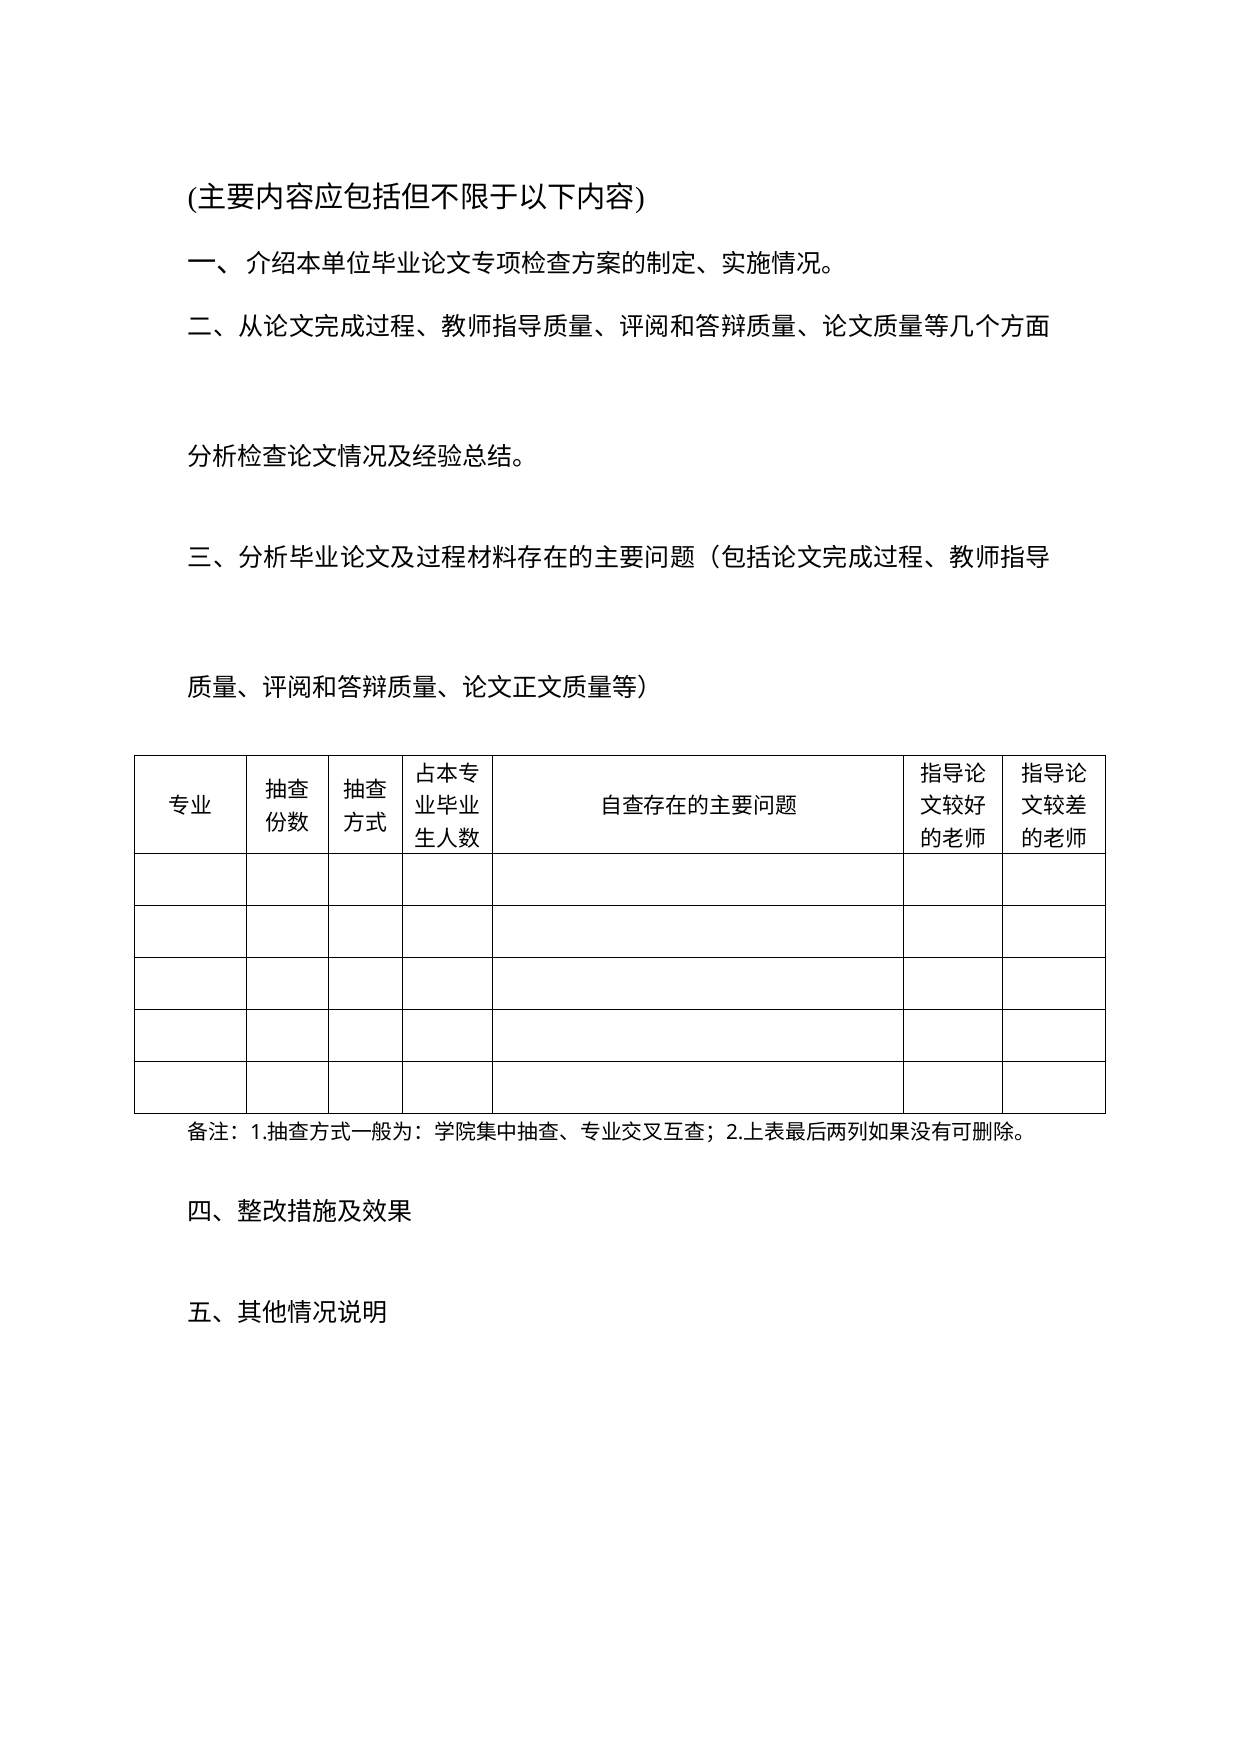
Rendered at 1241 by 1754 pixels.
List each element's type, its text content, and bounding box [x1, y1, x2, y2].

text 二、从论文完成过程、教师指导质量、评阅和答辩质量、论文质量等几个方面分析检查论文情况及经验总结。 [187, 292, 1053, 487]
table_header 指导论文较好的老师 [904, 756, 1002, 853]
table_cell [493, 1010, 903, 1061]
table_header 自查存在的主要问题 [493, 756, 903, 853]
table_cell [403, 1010, 492, 1061]
table_header 占本专业毕业生人数 [403, 756, 492, 853]
table_cell [247, 1062, 328, 1113]
table_cell [493, 906, 903, 957]
table_cell [904, 854, 1002, 905]
text 备注：1.抽查方式一般为：学院集中抽查、专业交叉互查；2.上表最后两列如果没有可删除。 [187, 1114, 1053, 1146]
table_header 抽查份数 [247, 756, 328, 853]
text 三、分析毕业论文及过程材料存在的主要问题（包括论文完成过程、教师指导质量、评阅和答辩质量、论文正文质量等） [187, 523, 1053, 718]
table_cell [247, 854, 328, 905]
table_cell [1003, 958, 1105, 1009]
table_cell [493, 1062, 903, 1113]
table_cell [493, 958, 903, 1009]
table_cell [329, 1062, 402, 1113]
table_cell [403, 854, 492, 905]
table_cell [904, 906, 1002, 957]
table_header 抽查方式 [329, 756, 402, 853]
text 一、介绍本单位毕业论文专项检查方案的制定、实施情况。 [187, 227, 1053, 292]
table_cell [403, 906, 492, 957]
table_cell [135, 906, 246, 957]
table_cell [247, 1010, 328, 1061]
table_cell [247, 958, 328, 1009]
table_cell [135, 958, 246, 1009]
table_cell [493, 854, 903, 905]
table_cell [904, 1062, 1002, 1113]
table_cell [904, 1010, 1002, 1061]
table_cell [1003, 854, 1105, 905]
table_cell [247, 906, 328, 957]
table_cell [1003, 1010, 1105, 1061]
table_cell [1003, 906, 1105, 957]
table_cell [135, 1010, 246, 1061]
table_cell [1003, 1062, 1105, 1113]
table_cell [329, 1010, 402, 1061]
table_header 指导论文较差的老师 [1003, 756, 1105, 853]
text (主要内容应包括但不限于以下内容) [187, 162, 1053, 227]
table_cell [904, 958, 1002, 1009]
table_cell [135, 1062, 246, 1113]
table_cell [329, 958, 402, 1009]
table_cell [403, 1062, 492, 1113]
table_cell [403, 958, 492, 1009]
table_header 专业 [135, 756, 246, 853]
text 四、整改措施及效果 [187, 1177, 1053, 1242]
table_cell [329, 906, 402, 957]
table_cell [135, 854, 246, 905]
table_cell [329, 854, 402, 905]
text 五、其他情况说明 [187, 1278, 1053, 1343]
